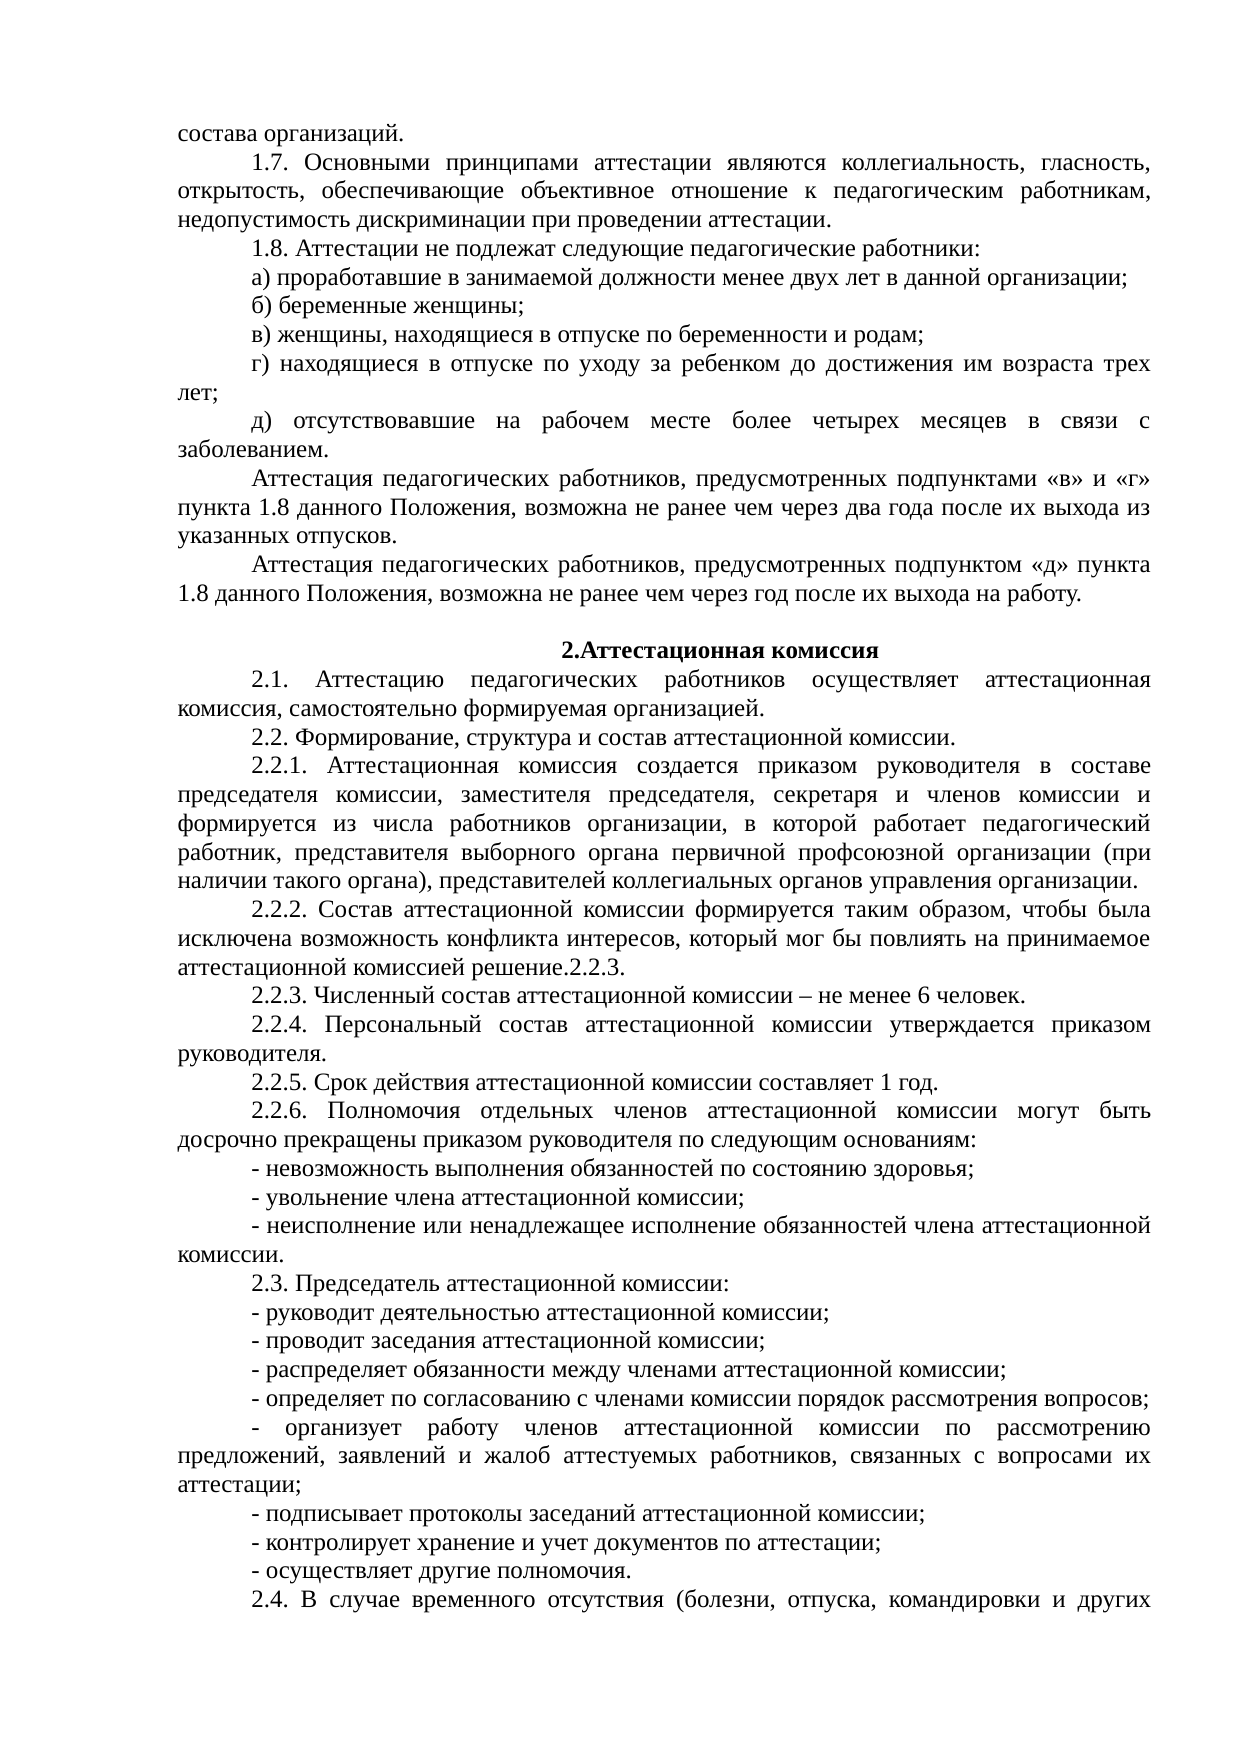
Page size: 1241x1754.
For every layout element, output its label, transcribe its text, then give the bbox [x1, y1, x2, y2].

text 2.1. Аттестацию педагогических работников осуществляет аттестационная комиссия, самостоятельно формируемая организацией. [177, 664, 1152, 722]
text в) женщины, находящиеся в отпуске по беременности и родам; [177, 319, 1152, 348]
text 2.2.5. Срок действия аттестационной комиссии составляет 1 год. [177, 1067, 1152, 1096]
text Аттестация педагогических работников, предусмотренных подпунктом «д» пункта 1.8 данного Положения, возможна не ранее чем через год после их выхода на работу. [177, 549, 1152, 607]
text - подписывает протоколы заседаний аттестационной комиссии; [177, 1498, 1152, 1527]
text 2.3. Председатель аттестационной комиссии: [177, 1268, 1152, 1297]
text 2.2.6. Полномочия отдельных членов аттестационной комиссии могут быть досрочно прекращены приказом руководителя по следующим основаниям: [177, 1096, 1152, 1153]
text 2.2.4. Персональный состав аттестационной комиссии утверждается приказом руководителя. [177, 1009, 1152, 1067]
text 2.2.3. Численный состав аттестационной комиссии – не менее 6 человек. [177, 981, 1152, 1009]
text - распределяет обязанности между членами аттестационной комиссии; [177, 1354, 1152, 1383]
text - осуществляет другие полномочия. [177, 1556, 1152, 1584]
text - проводит заседания аттестационной комиссии; [177, 1326, 1152, 1354]
text г) находящиеся в отпуске по уходу за ребенком до достижения им возраста трех лет; [177, 348, 1152, 406]
text Аттестация педагогических работников, предусмотренных подпунктами «в» и «г» пункта 1.8 данного Положения, возможна не ранее чем через два года после их выхода из указанных отпусков. [177, 463, 1152, 549]
text - контролирует хранение и учет документов по аттестации; [177, 1527, 1152, 1556]
text б) беременные женщины; [177, 291, 1152, 319]
text 2.2.1. Аттестационная комиссия создается приказом руководителя в составе председателя комиссии, заместителя председателя, секретаря и членов комиссии и формируется из числа работников организации, в которой работает педагогический работник, представителя выборного органа первичной профсоюзной организации (при наличии такого органа), представителей коллегиальных органов управления организации. [177, 751, 1152, 894]
text д) отсутствовавшие на рабочем месте более четырех месяцев в связи с заболеванием. [177, 406, 1152, 463]
text 2.2.2. Состав аттестационной комиссии формируется таким образом, чтобы была исключена возможность конфликта интересов, который мог бы повлиять на принимаемое аттестационной комиссией решение.2.2.3. [177, 894, 1152, 981]
text - неисполнение или ненадлежащее исполнение обязанностей члена аттестационной комиссии. [177, 1211, 1152, 1268]
text - руководит деятельностью аттестационной комиссии; [177, 1297, 1152, 1326]
text - увольнение члена аттестационной комиссии; [177, 1182, 1152, 1211]
text - организует работу членов аттестационной комиссии по рассмотрению предложений, заявлений и жалоб аттестуемых работников, связанных с вопросами их аттестации; [177, 1412, 1152, 1498]
text а) проработавшие в занимаемой должности менее двух лет в данной организации; [177, 262, 1152, 291]
text 2.Аттестационная комиссия [288, 636, 1152, 664]
text - определяет по согласованию с членами комиссии порядок рассмотрения вопросов; [177, 1383, 1152, 1412]
text 2.2. Формирование, структура и состав аттестационной комиссии. [177, 722, 1152, 751]
text 1.8. Аттестации не подлежат следующие педагогические работники: [177, 233, 1152, 262]
text 1.7. Основными принципами аттестации являются коллегиальность, гласность, открытость, обеспечивающие объективное отношение к педагогическим работникам, недопустимость дискриминации при проведении аттестации. [177, 147, 1152, 233]
text - невозможность выполнения обязанностей по состоянию здоровья; [177, 1153, 1152, 1182]
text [177, 118, 1152, 147]
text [177, 1584, 1152, 1613]
